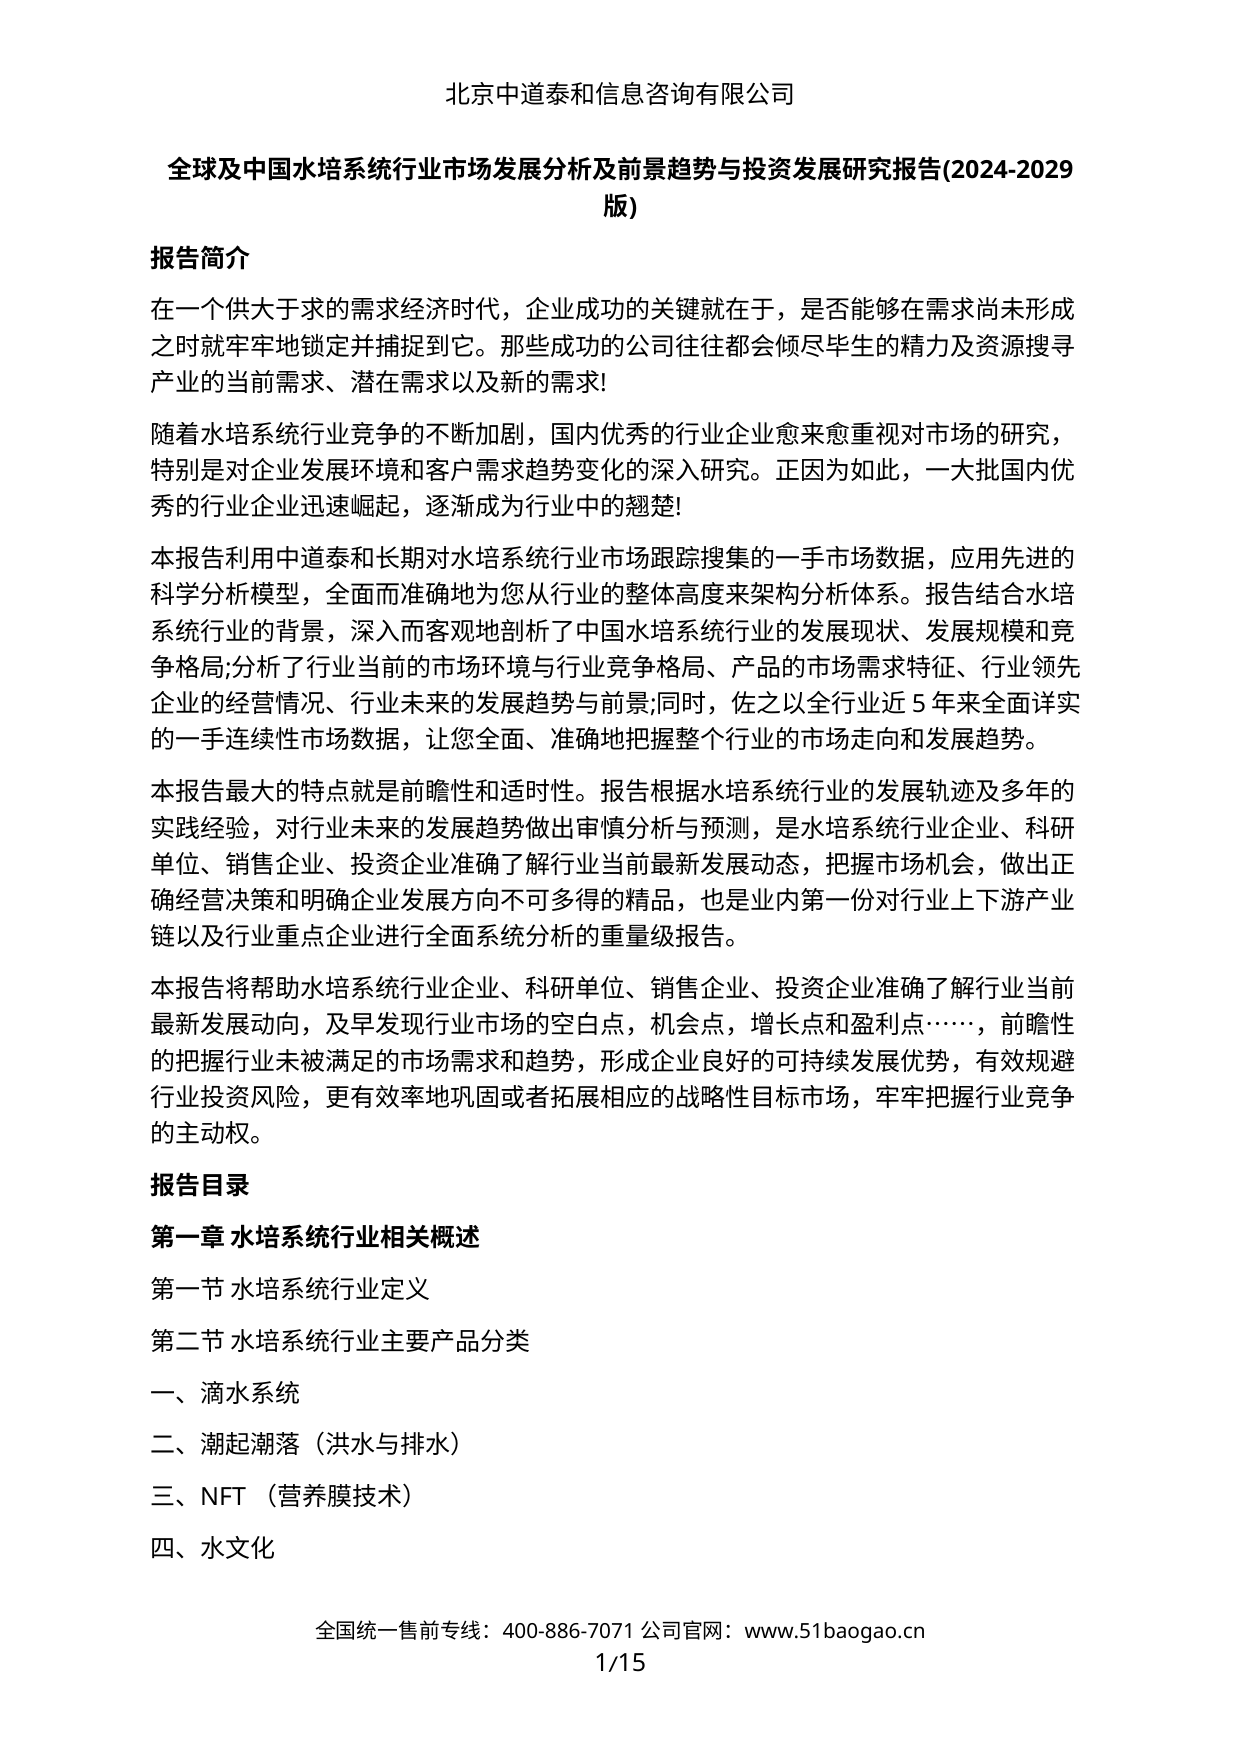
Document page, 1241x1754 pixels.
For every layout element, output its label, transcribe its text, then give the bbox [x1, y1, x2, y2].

text 第二节 水培系统行业主要产品分类 [150, 1321, 1090, 1357]
text 本报告将帮助水培系统行业企业、科研单位、销售企业、投资企业准确了解行业当前最新发展动向，及早发现行业市场的空白点，机会点，增长点和盈利点……，前瞻性的把握行业未被满足的市场需求和趋势，形成企业良好的可持续发展优势，有效规避行业投资风险，更有效率地巩固或者拓展相应的战略性目标市场，牢牢把握行业竞争的主动权。 [150, 969, 1090, 1150]
text 报告目录 [150, 1166, 1090, 1202]
text 第一节 水培系统行业定义 [150, 1269, 1090, 1306]
text 二、潮起潮落（洪水与排水） [150, 1425, 1090, 1461]
text 本报告最大的特点就是前瞻性和适时性。报告根据水培系统行业的发展轨迹及多年的实践经验，对行业未来的发展趋势做出审慎分析与预测，是水培系统行业企业、科研单位、销售企业、投资企业准确了解行业当前最新发展动态，把握市场机会，做出正确经营决策和明确企业发展方向不可多得的精品，也是业内第一份对行业上下游产业链以及行业重点企业进行全面系统分析的重量级报告。 [150, 772, 1090, 953]
text 三、NFT （营养膜技术） [150, 1477, 1090, 1513]
text 第一章 水培系统行业相关概述 [150, 1217, 1090, 1254]
text 报告简介 [150, 238, 1090, 274]
text 本报告利用中道泰和长期对水培系统行业市场跟踪搜集的一手市场数据，应用先进的科学分析模型，全面而准确地为您从行业的整体高度来架构分析体系。报告结合水培系统行业的背景，深入而客观地剖析了中国水培系统行业的发展现状、发展规模和竞争格局;分析了行业当前的市场环境与行业竞争格局、产品的市场需求特征、行业领先企业的经营情况、行业未来的发展趋势与前景;同时，佐之以全行业近5年来全面详实的一手连续性市场数据，让您全面、准确地把握整个行业的市场走向和发展趋势。 [150, 539, 1090, 756]
text 一、滴水系统 [150, 1373, 1090, 1409]
text 随着水培系统行业竞争的不断加剧，国内优秀的行业企业愈来愈重视对市场的研究，特别是对企业发展环境和客户需求趋势变化的深入研究。正因为如此，一大批国内优秀的行业企业迅速崛起，逐渐成为行业中的翘楚! [150, 414, 1090, 523]
text 在一个供大于求的需求经济时代，企业成功的关键就在于，是否能够在需求尚未形成之时就牢牢地锁定并捕捉到它。那些成功的公司往往都会倾尽毕生的精力及资源搜寻产业的当前需求、潜在需求以及新的需求! [150, 290, 1090, 399]
text 四、水文化 [150, 1529, 1090, 1565]
text 全球及中国水培系统行业市场发展分析及前景趋势与投资发展研究报告(2024-2029版) [150, 150, 1090, 222]
